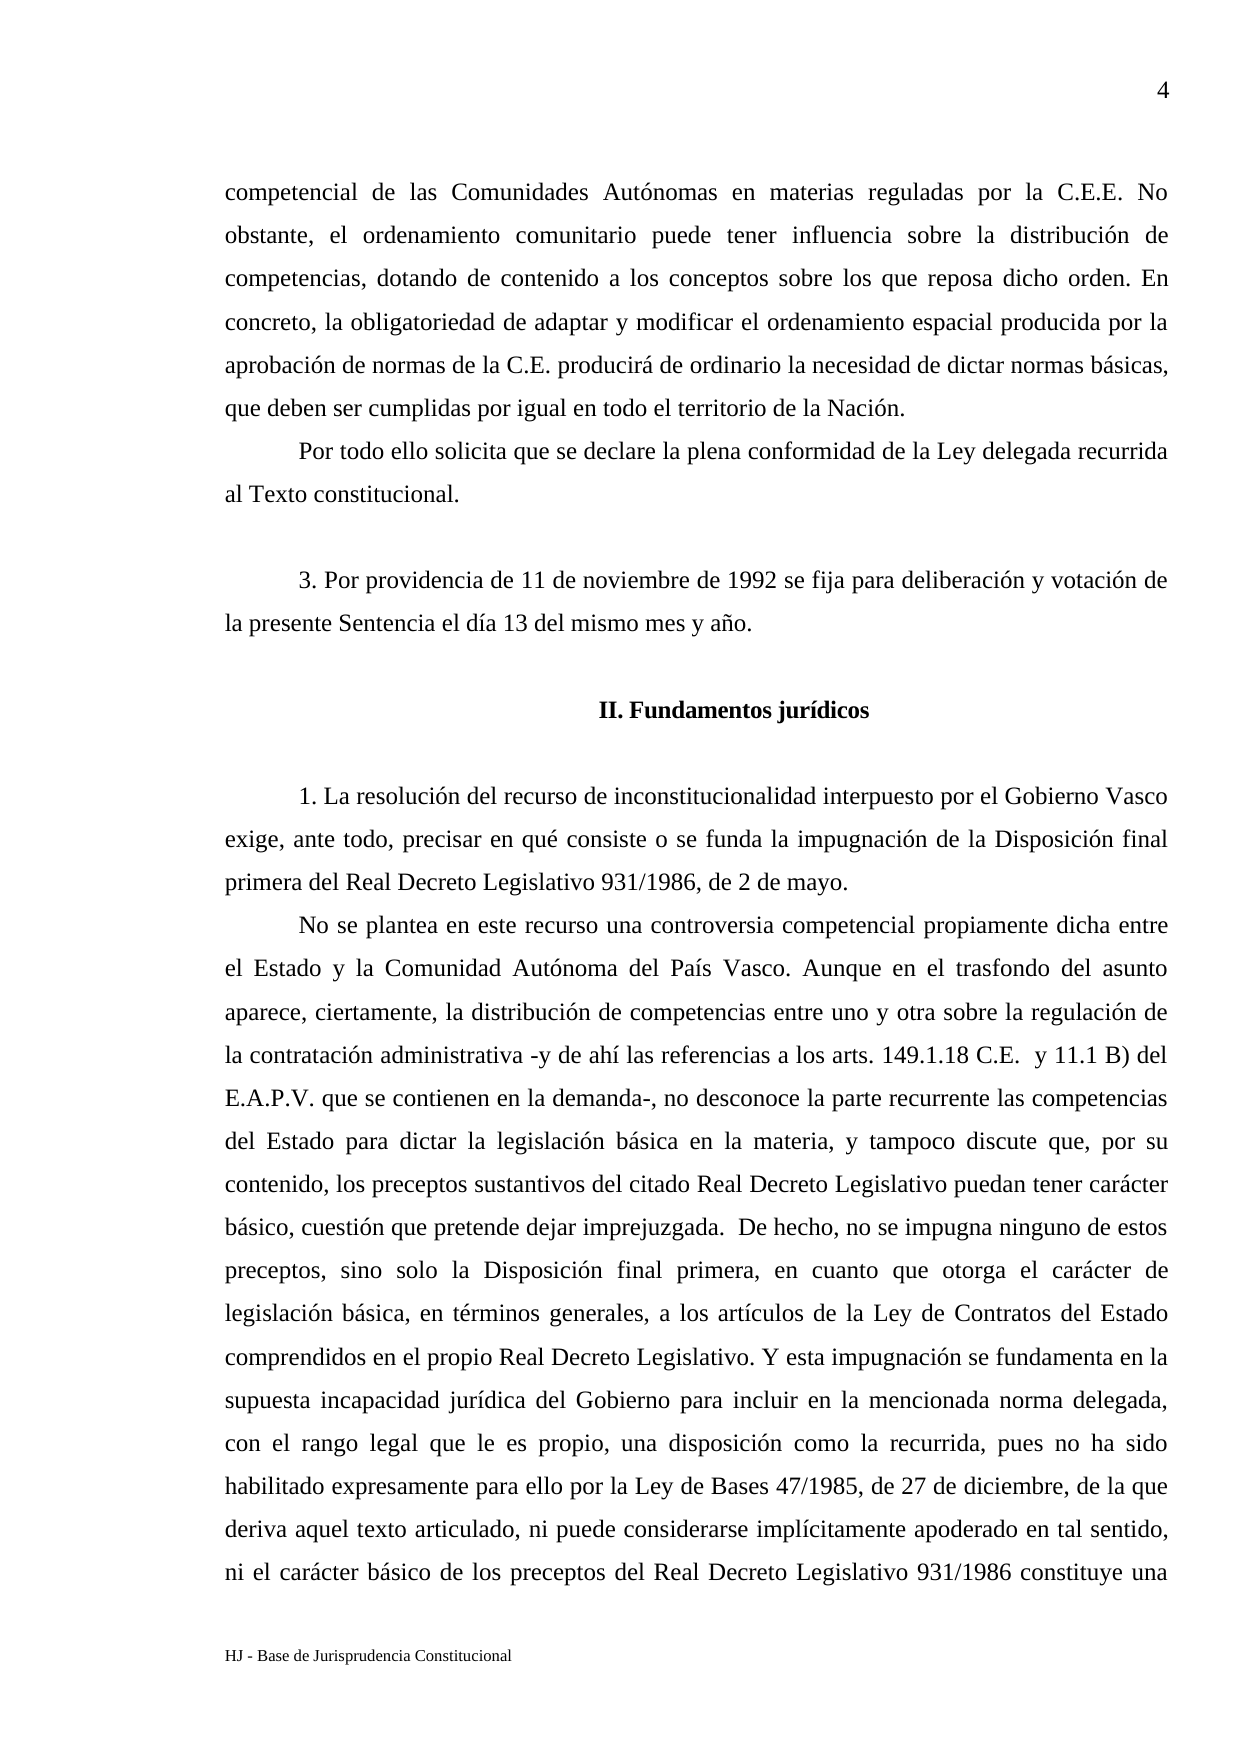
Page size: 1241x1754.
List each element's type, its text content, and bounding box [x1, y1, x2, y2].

text Por todo ello solicita que se declare la plena conformidad de la Ley delegada recurrida al Texto constitucional. [224, 436, 1169, 508]
text 3. Por providencia de 11 de noviembre de 1992 se fija para deliberación y votación de la presente Sentencia el día 13 del mismo mes y año. [224, 565, 1169, 637]
text 1. La resolución del recurso de inconstitucionalidad interpuesto por el Gobierno Vasco exige, ante todo, precisar en qué consiste o se funda la impugnación de la Disposición final primera del Real Decreto Legislativo 931/1986, de 2 de mayo. [224, 781, 1169, 896]
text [224, 177, 1169, 422]
subtitle II. Fundamentos jurídicos [224, 695, 1169, 723]
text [224, 910, 1169, 1586]
